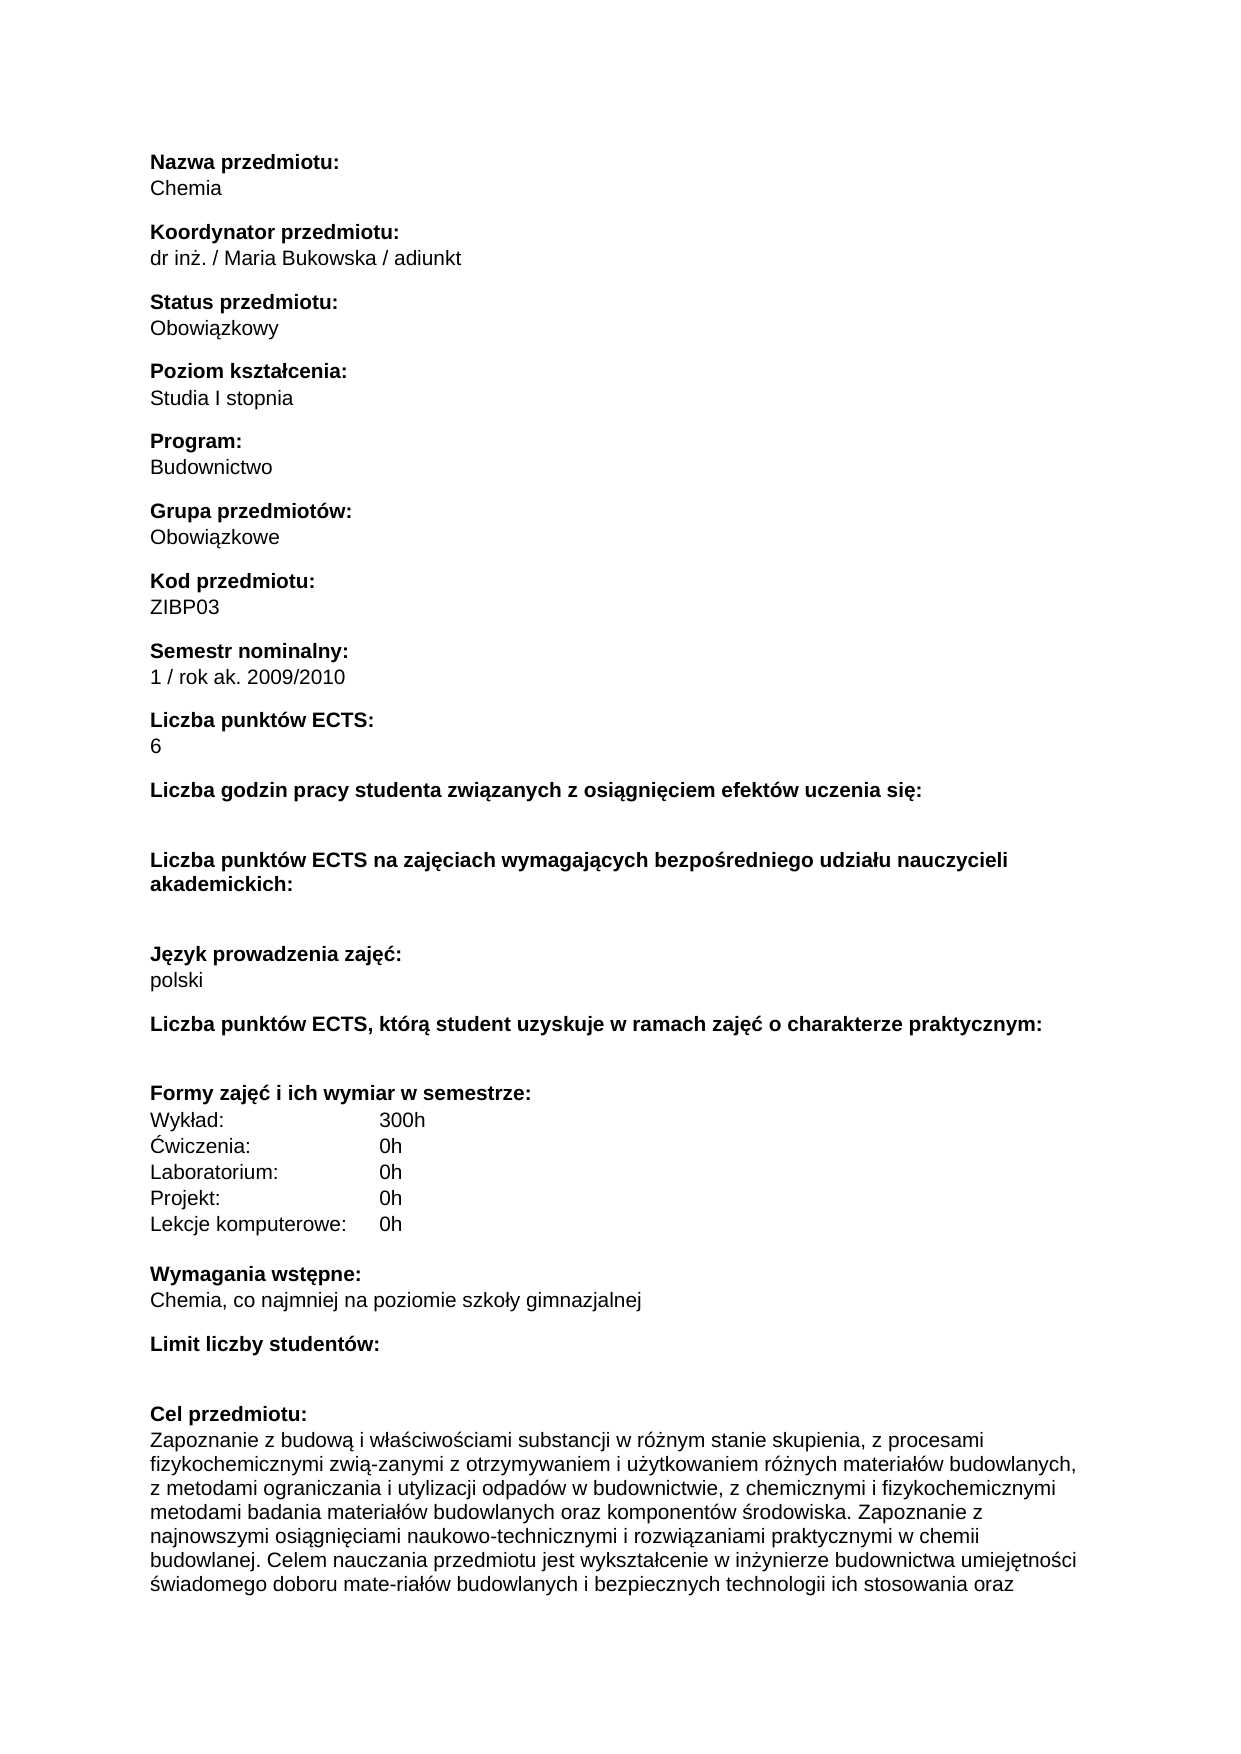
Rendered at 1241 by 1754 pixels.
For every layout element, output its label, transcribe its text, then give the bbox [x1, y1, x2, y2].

text Koordynator przedmiotu: [150, 220, 1090, 244]
text dr inż. / Maria Bukowska / adiunkt [150, 246, 1090, 270]
text Liczba godzin pracy studenta związanych z osiągnięciem efektów uczenia się: [150, 778, 1090, 802]
text Limit liczby studentów: [150, 1332, 1090, 1356]
text Semestr nominalny: [150, 638, 1090, 662]
table_cell Projekt: [140, 1186, 367, 1210]
text Chemia, co najmniej na poziomie szkoły gimnazjalnej [150, 1288, 1090, 1312]
text Liczba punktów ECTS na zajęciach wymagających bezpośredniego udziału nauczycieli akademickich: [150, 848, 1090, 896]
text Formy zajęć i ich wymiar w semestrze: [150, 1081, 1090, 1105]
text Budownictwo [150, 455, 1090, 479]
text Studia I stopnia [150, 385, 1090, 409]
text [150, 1428, 1090, 1595]
table_cell 0h [369, 1184, 597, 1210]
text Grupa przedmiotów: [150, 499, 1090, 523]
text ZIBP03 [150, 595, 1090, 619]
text Liczba punktów ECTS: [150, 708, 1090, 732]
table_cell 0h [369, 1210, 597, 1236]
text Program: [150, 429, 1090, 453]
text Język prowadzenia zajęć: [150, 942, 1090, 966]
text polski [150, 968, 1090, 992]
text Liczba punktów ECTS, którą student uzyskuje w ramach zajęć o charakterze praktycznym: [150, 1011, 1090, 1035]
text Kod przedmiotu: [150, 569, 1090, 593]
text Poziom kształcenia: [150, 359, 1090, 383]
text Obowiązkowe [150, 525, 1090, 549]
table_cell 0h [369, 1158, 597, 1184]
text Nazwa przedmiotu: [150, 150, 1090, 174]
table_cell Ćwiczenia: [140, 1134, 367, 1158]
text Obowiązkowy [150, 316, 1090, 339]
table_header Wykład: [140, 1108, 367, 1132]
text Cel przedmiotu: [150, 1402, 1090, 1426]
text Status przedmiotu: [150, 289, 1090, 313]
table_cell 0h [369, 1132, 597, 1158]
table_header 300h [369, 1108, 597, 1132]
table_cell Laboratorium: [140, 1160, 367, 1184]
text Wymagania wstępne: [150, 1262, 1090, 1286]
text Chemia [150, 176, 1090, 200]
table_cell Lekcje komputerowe: [140, 1212, 367, 1236]
text 6 [150, 734, 1090, 758]
text 1 / rok ak. 2009/2010 [150, 664, 1090, 688]
